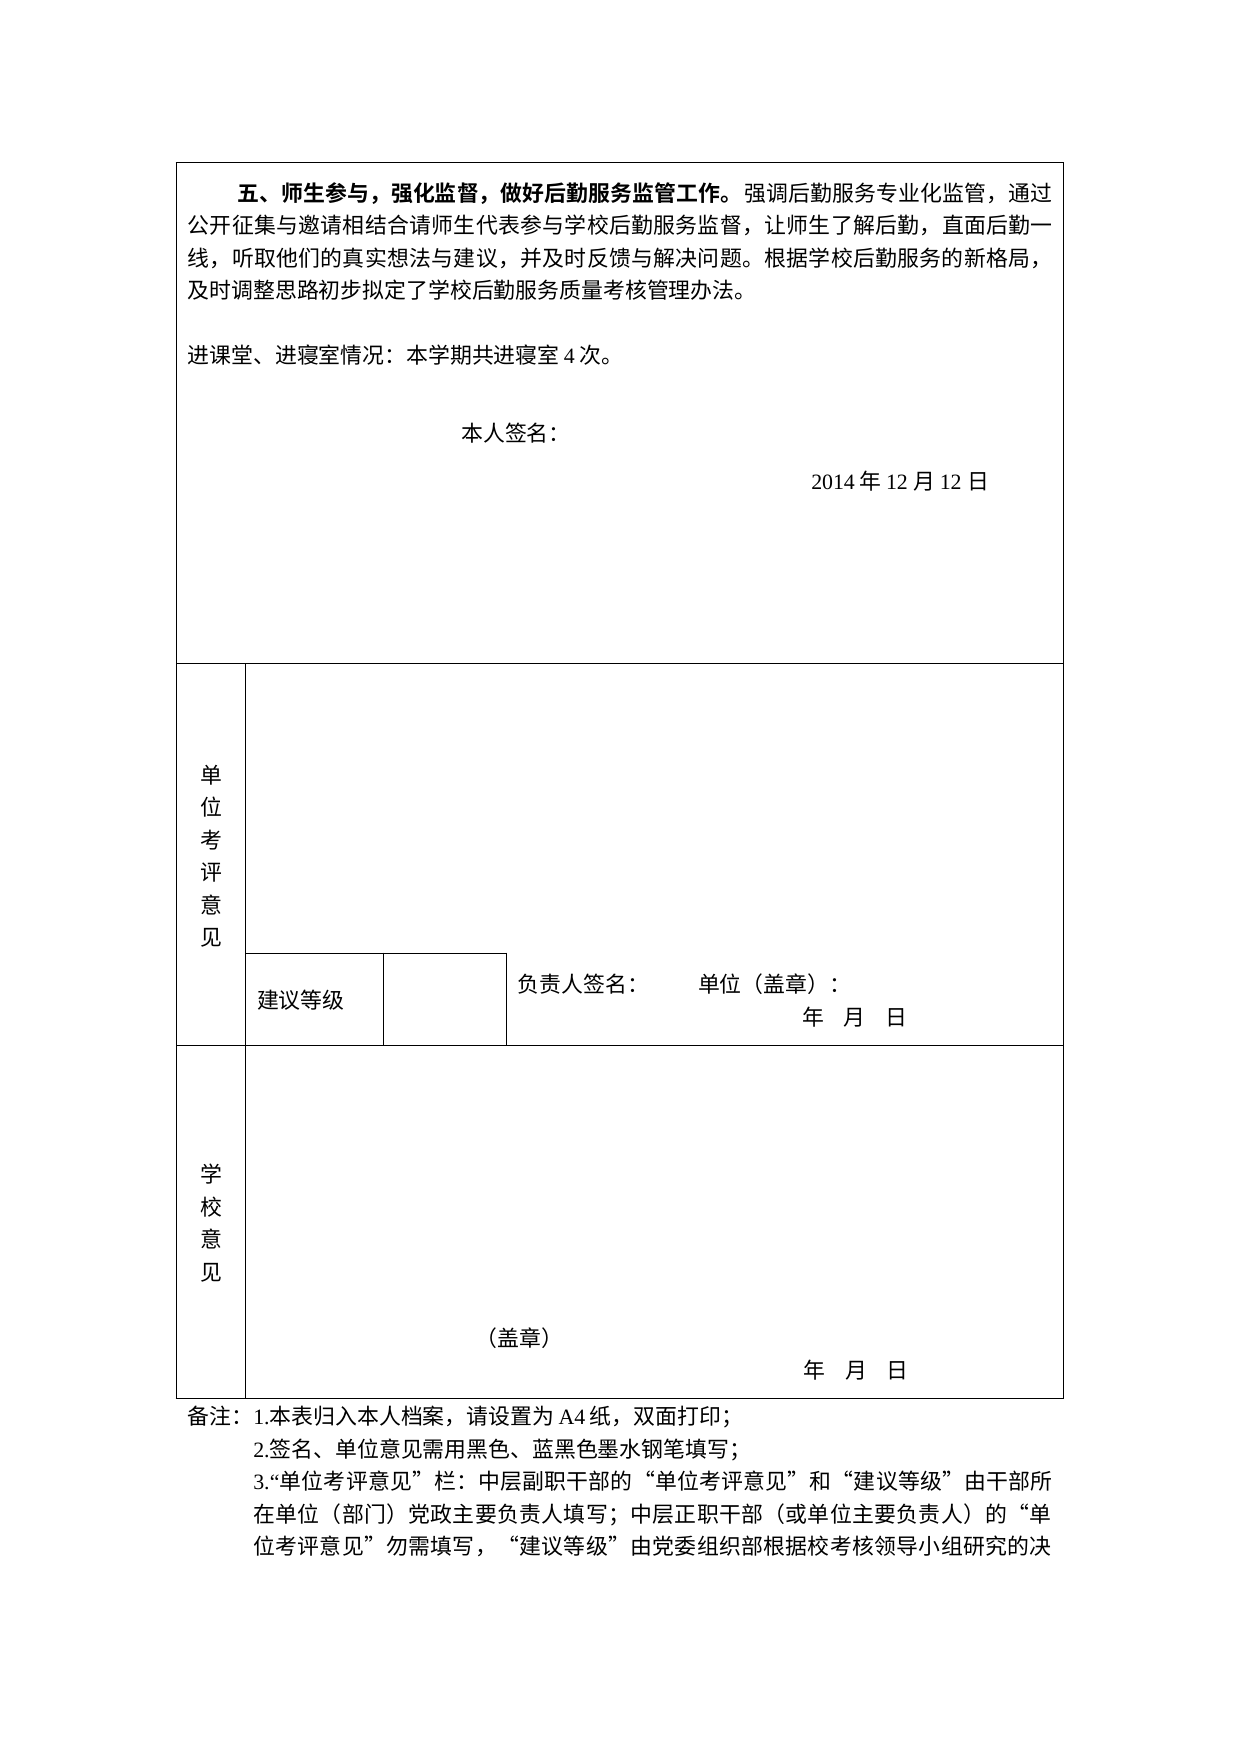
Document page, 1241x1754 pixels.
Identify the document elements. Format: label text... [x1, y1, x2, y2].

table_cell 五、师生参与，强化监督，做好后勤服务监管工作。强调后勤服务专业化监管，通过公开征集与邀请相结合请师生代表参与学校后勤服务监督，让师生了解后勤，直面后勤一线，听取他们的真实想法与建议，并及时反馈与解决问题。根据学校后勤服务的新格局，及时调整思路初步拟定了学校后勤服务质量考核管理办法。 进课堂、进寝室情况：本学期共进寝室4次。 本人签名： 2014年 12 月12 日 [177, 163, 1063, 663]
text 备注：1.本表归入本人档案，请设置为A4纸，双面打印； [187, 1399, 1053, 1431]
table_cell （盖章） 年 月 日 [246, 1046, 1063, 1398]
text 2.签名、单位意见需用黑色、蓝黑色墨水钢笔填写； [187, 1431, 1053, 1464]
table_cell 学 校 意 见 [177, 1046, 245, 1398]
table_cell 建议等级 [246, 954, 383, 1045]
table_cell 负责人签名： 单位（盖章）： 年 月 日 [507, 953, 1063, 1045]
table_cell 单 位 考 评 意 见 [177, 664, 245, 1045]
table_cell [246, 664, 1063, 952]
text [253, 1464, 1053, 1561]
table_cell [384, 954, 506, 1045]
